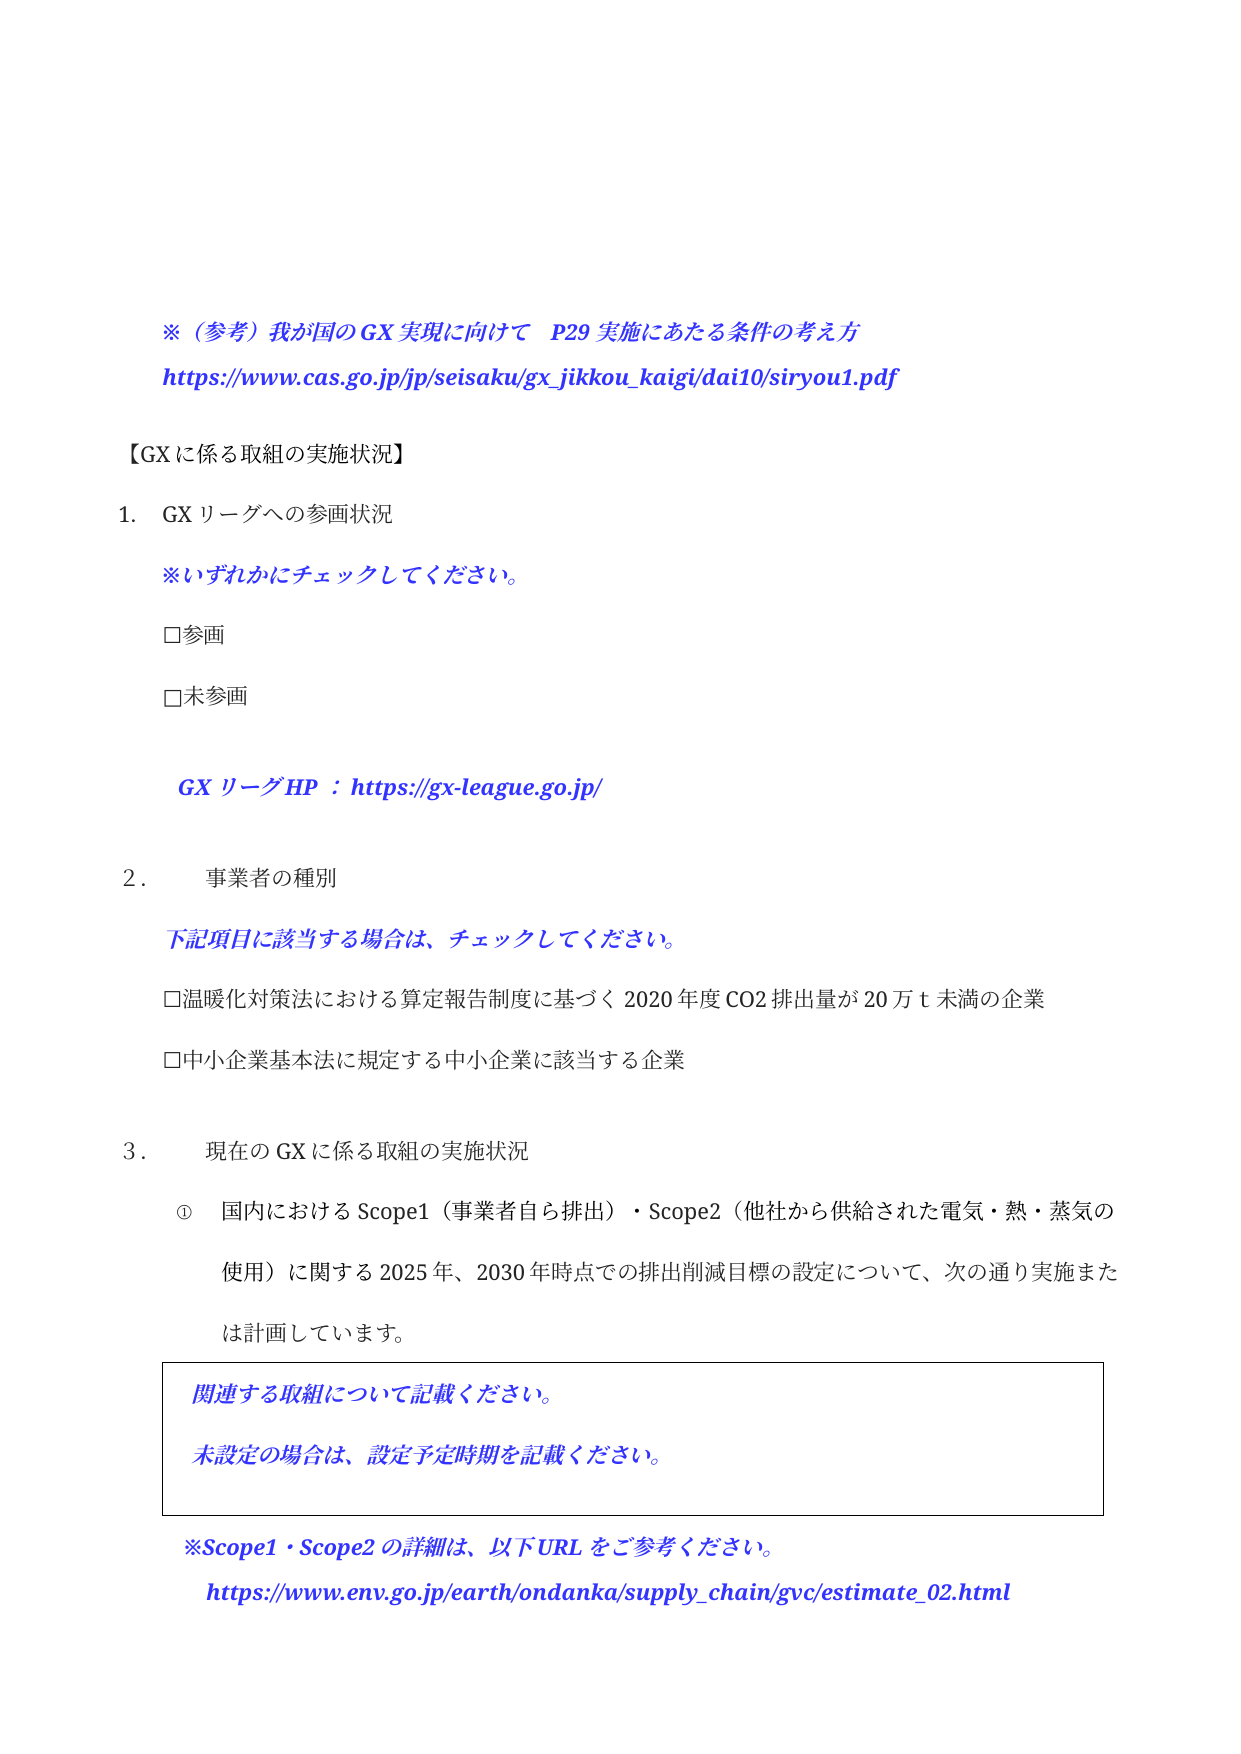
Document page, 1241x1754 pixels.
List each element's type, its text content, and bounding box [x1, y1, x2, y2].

list GXリーグHP ： https://gx-league.go.jp/ [177, 756, 1122, 816]
text ※Scope1・Scope2の詳細は、以下URLをご参考ください。 [118, 1516, 1122, 1576]
list ☐中小企業基本法に規定する中小企業に該当する企業 [162, 1028, 1122, 1089]
text ※（参考）我が国のGX実現に向けて P29 実施にあたる条件の考え方 [162, 301, 1122, 362]
text ※いずれかにチェックしてください。 [118, 543, 1122, 604]
table_header 関連する取組について記載ください。 未設定の場合は、設定予定時期を記載ください。 [163, 1363, 1103, 1514]
list ☐参画 [162, 604, 1122, 665]
list 現在のGXに係る取組の実施状況 [118, 1119, 1122, 1180]
list GXリーグへの参画状況 [118, 483, 1122, 543]
text https://www.env.go.jp/earth/ondanka/supply_chain/gvc/estimate_02.html [118, 1576, 1122, 1607]
text 【GXに係る取組の実施状況】 [118, 422, 1122, 483]
list 国内におけるScope1（事業者自ら排出）・Scope2（他社から供給された電気・熱・蒸気の使用）に関する2025年、2030年時点での排出削減目標の設定について、次の通り実施または計画しています。 [176, 1180, 1122, 1362]
list □未参画 [162, 665, 1122, 725]
list ☐温暖化対策法における算定報告制度に基づく2020年度CO2排出量が20万ｔ未満の企業 [162, 968, 1122, 1028]
list 事業者の種別 [118, 847, 1122, 907]
text 下記項目に該当する場合は、チェックしてください。 [162, 907, 1122, 968]
text https://www.cas.go.jp/jp/seisaku/gx_jikkou_kaigi/dai10/siryou1.pdf [162, 362, 1122, 392]
